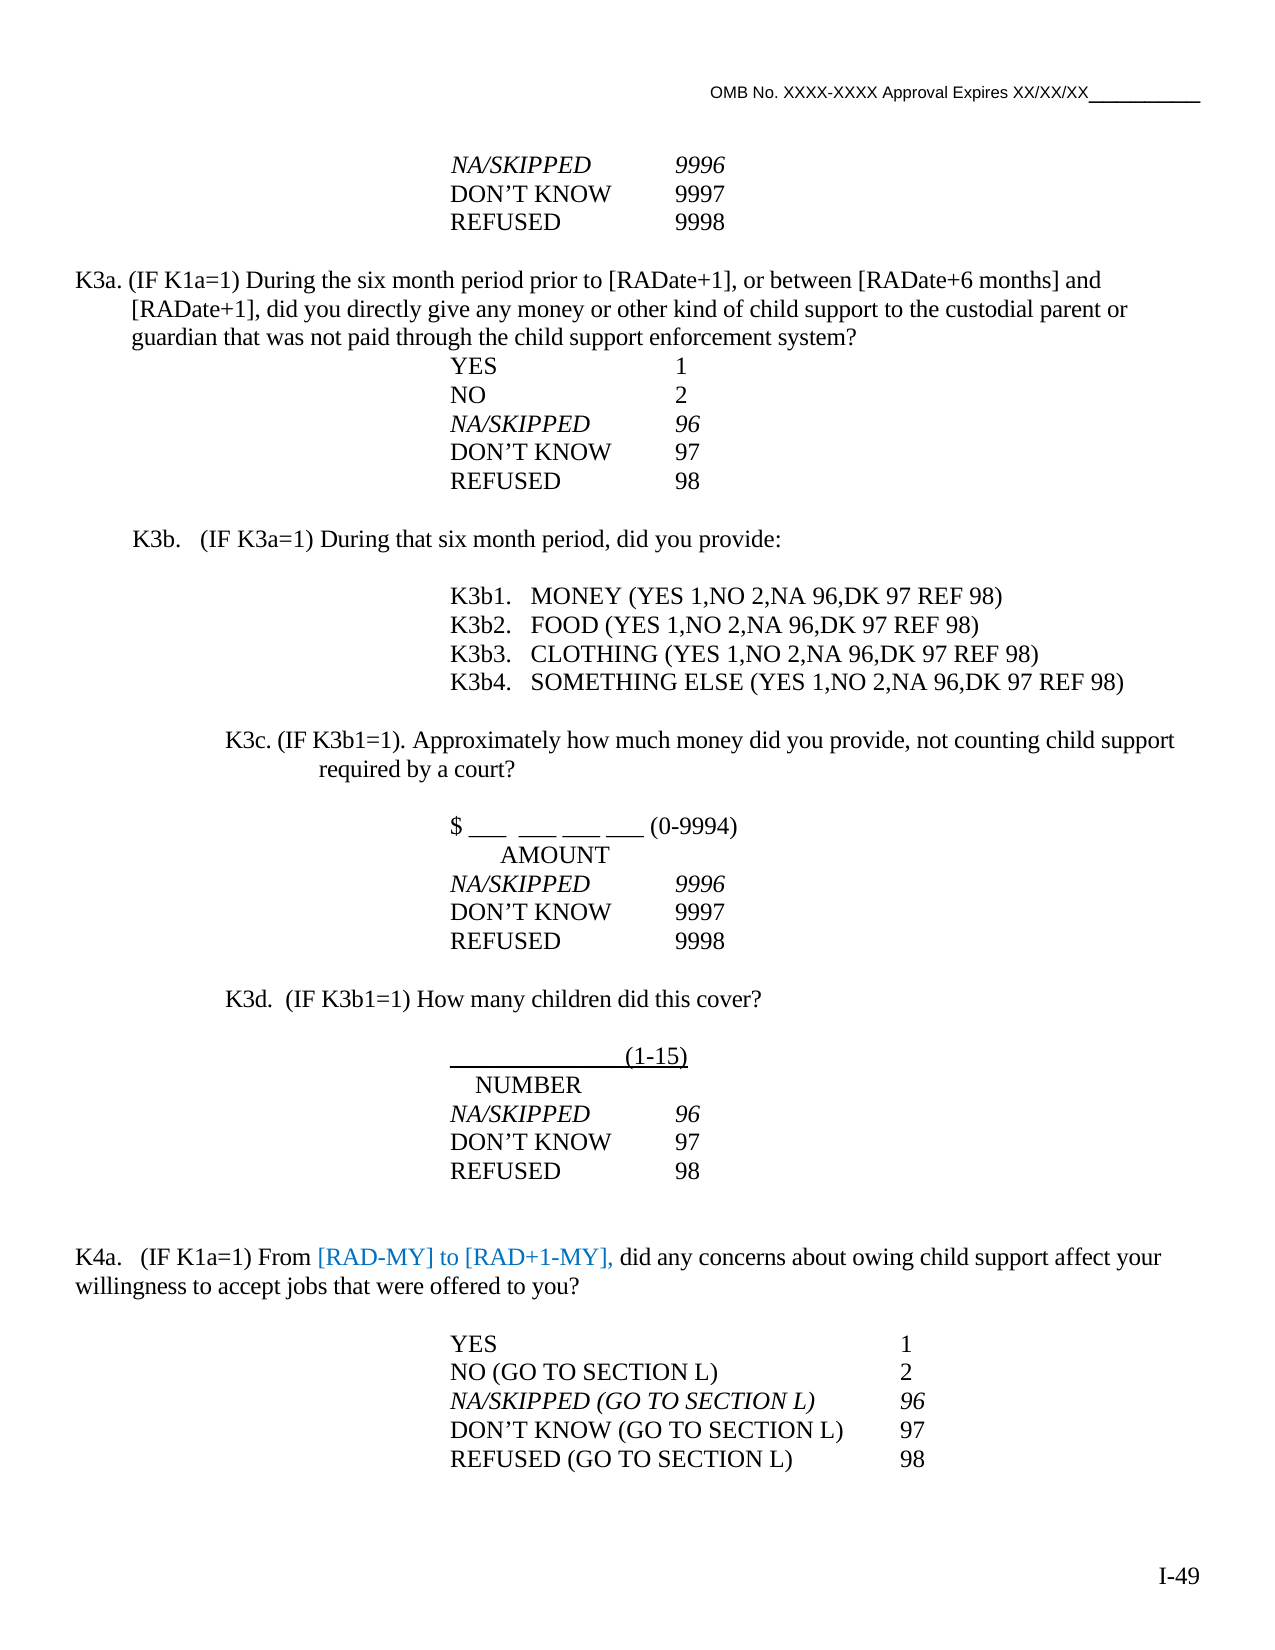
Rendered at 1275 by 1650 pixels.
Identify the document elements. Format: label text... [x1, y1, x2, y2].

text REFUSED 98 [75, 1156, 1200, 1185]
text REFUSED 9998 [75, 207, 1200, 236]
text NUMBER [450, 1070, 1200, 1099]
text K3b1. MONEY (YES 1,NO 2,NA 96,DK 97 REF 98) [150, 581, 1200, 610]
text NA/SKID (GO TO SECTION L) 96 [75, 1386, 1200, 1415]
text ’T K 9997 [432, 179, 1200, 207]
text NA/SKIPPED 9996 [376, 869, 1200, 897]
text REFUSED 9998 [75, 926, 1200, 955]
text K4a. (IF K1a=1) From [RAD-MY] to [RAD+1-MY], did any concerns about owing child support affect your willingness to accept jobs that were offered to you? [75, 1242, 1200, 1300]
text ’T K 97 [432, 1127, 1200, 1156]
text $ ___ ___ ___ ___ (0-9994) [225, 811, 1200, 840]
text REFUSED (GO TO SECTION L) 98 [75, 1444, 1200, 1472]
text K3c. (IF K3b1=1). Approximately how much money did you provide, not counting child support required by a court? [225, 725, 1200, 782]
text K3b3. CLOTHING (YES 1,NO 2,NA 96,DK 97 REF 98) [150, 639, 1200, 667]
text K3b4. SOMETHING ELSE (YES 1,NO 2,NA 96,DK 97 REF 98) [150, 667, 1200, 696]
text K3b2. FOOD (YES 1,NO 2,NA 96,DK 97 REF 98) [150, 610, 1200, 639]
text K3d. (IF K3b1=1) How many children did this cover? [225, 984, 1200, 1012]
text NA/SKIPPED 9996 [414, 150, 1200, 179]
text AMOUNT [394, 840, 1200, 869]
text K3a. (IF K1a=1) During the six month period prior to [RADate+1], or between [RADate+6 months] and [RADate+1], did you directly give any money or other kind of child support to the custodial parent or guardian that was not paid through the child support enforcement system? [75, 265, 1200, 351]
text K3b. (IF K3a=1) During that six month period, did you provide: [75, 524, 1200, 552]
text ’T K 97 [432, 437, 1200, 466]
text ’T K 9997 [432, 897, 1200, 926]
text YES 1 [75, 351, 1200, 380]
text ’T K (GO TO SECTION L) 97 [432, 1415, 1200, 1444]
text NA/SKIPPED 96 [376, 1099, 1200, 1127]
text ___ ___ ___ ___ (1-15) [225, 1041, 1200, 1070]
text REFUSED 98 [75, 466, 1200, 495]
text NA/SKIPPED 96 [75, 409, 1200, 437]
text NO (GO TO SECTION L) 2 [75, 1357, 1200, 1386]
text NO 2 [75, 380, 1200, 409]
text YES 1 [75, 1329, 1200, 1357]
